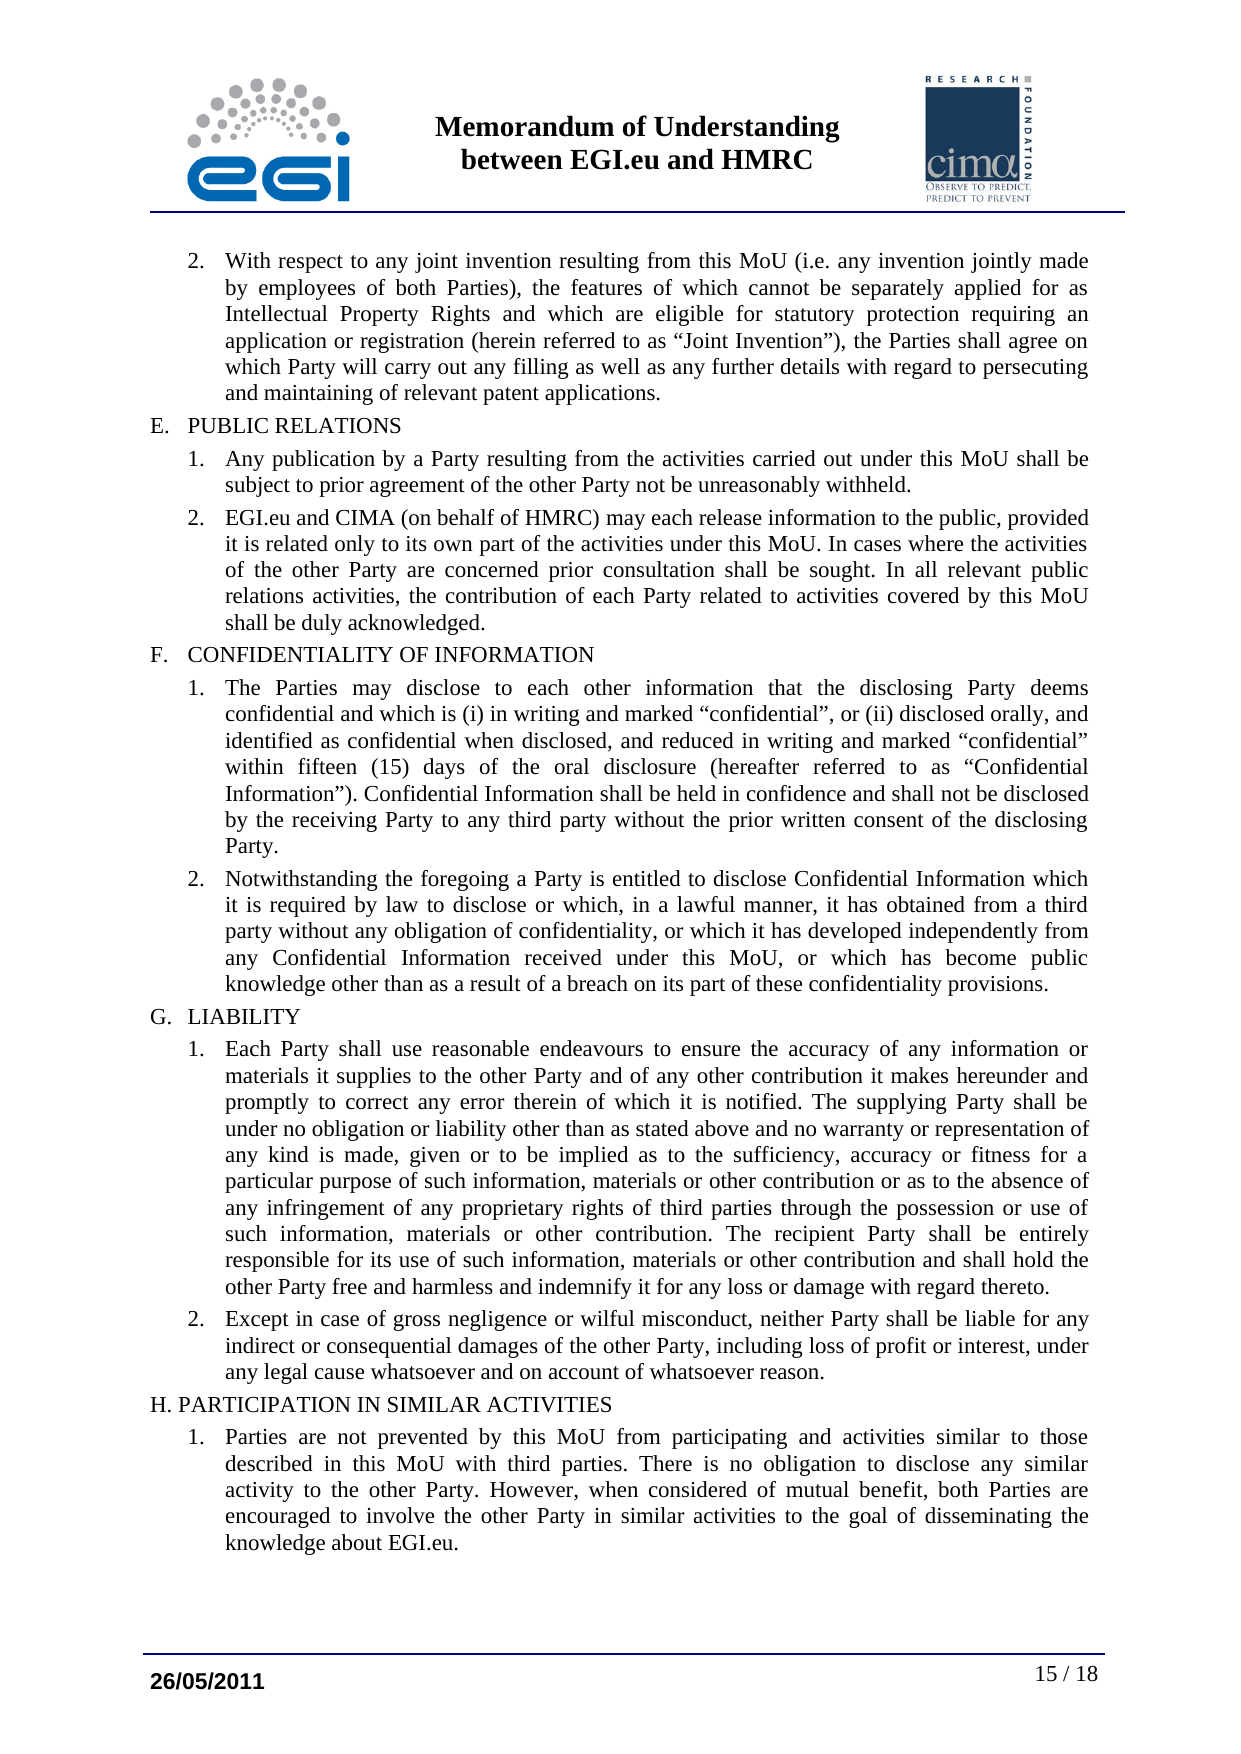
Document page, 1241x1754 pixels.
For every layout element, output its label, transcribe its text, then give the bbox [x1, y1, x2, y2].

picture [924, 75, 1033, 206]
picture [186, 77, 350, 203]
list With respect to any joint invention resulting from this MoU (i.e. any invention jointly made by employees of both Parties), the features of which cannot be separately applied for as Intellectual Property Rights and which are eligible for statutory protection requiring an application or registration (herein referred to as “Joint Invention”), the Parties shall agree on which Party will carry out any filling as well as any further details with regard to persecuting and maintaining of relevant patent applications. [187, 248, 1090, 406]
list PUBLIC RELATIONS [150, 412, 1090, 438]
list Notwithstanding the foregoing a Party is entitled to disclose Confidential Information which it is required by law to disclose or which, in a lawful manner, it has obtained from a third party without any obligation of confidentiality, or which it has developed independently from any Confidential Information received under this MoU, or which has become public knowledge other than as a result of a breach on its part of these confidentiality provisions. [187, 865, 1090, 997]
list Except in case of gross negligence or wilful misconduct, neither Party shall be liable for any indirect or consequential damages of the other Party, including loss of profit or interest, under any legal cause whatsoever and on account of whatsoever reason. [187, 1305, 1090, 1384]
list The Parties may disclose to each other information that the disclosing Party deems confidential and which is (i) in writing and marked “confidential”, or (ii) disclosed orally, and identified as confidential when disclosed, and reduced in writing and marked “confidential” within fifteen (15) days of the oral disclosure (hereafter referred to as “Confidential Information”). Confidential Information shall be held in confidence and shall not be disclosed by the receiving Party to any third party without the prior written consent of the disclosing Party. [187, 674, 1090, 859]
list CONFIDENTIALITY OF INFORMATION [150, 642, 1090, 668]
list Each Party shall use reasonable endeavours to ensure the accuracy of any information or materials it supplies to the other Party and of any other contribution it makes hereunder and promptly to correct any error therein of which it is notified. The supplying Party shall be under no obligation or liability other than as stated above and no warranty or representation of any kind is made, given or to be implied as to the sufficiency, accuracy or fitness for a particular purpose of such information, materials or other contribution or as to the absence of any infringement of any proprietary rights of third parties through the possession or use of such information, materials or other contribution. The recipient Party shall be entirely responsible for its use of such information, materials or other contribution and shall hold the other Party free and harmless and indemnify it for any loss or damage with regard thereto. [187, 1036, 1090, 1299]
list Any publication by a Party resulting from the activities carried out under this MoU shall be subject to prior agreement of the other Party not be unreasonably withheld. [187, 444, 1090, 497]
list EGI.eu and CIMA (on behalf of HMRC) may each release information to the public, provided it is related only to its own part of the activities under this MoU. In cases where the activities of the other Party are concerned prior consultation shall be sought. In all relevant public relations activities, the contribution of each Party related to activities covered by this MoU shall be duly acknowledged. [187, 503, 1090, 635]
list Parties are not prevented by this MoU from participating and activities similar to those described in this MoU with third parties. There is no obligation to disclose any similar activity to the other Party. However, when considered of mutual benefit, both Parties are encouraged to involve the other Party in similar activities to the goal of disseminating the knowledge about EGI.eu. [187, 1423, 1090, 1555]
list LIABILITY [150, 1003, 1090, 1029]
text H. PARTICIPATION IN SIMILAR ACTIVITIES [150, 1391, 1090, 1417]
